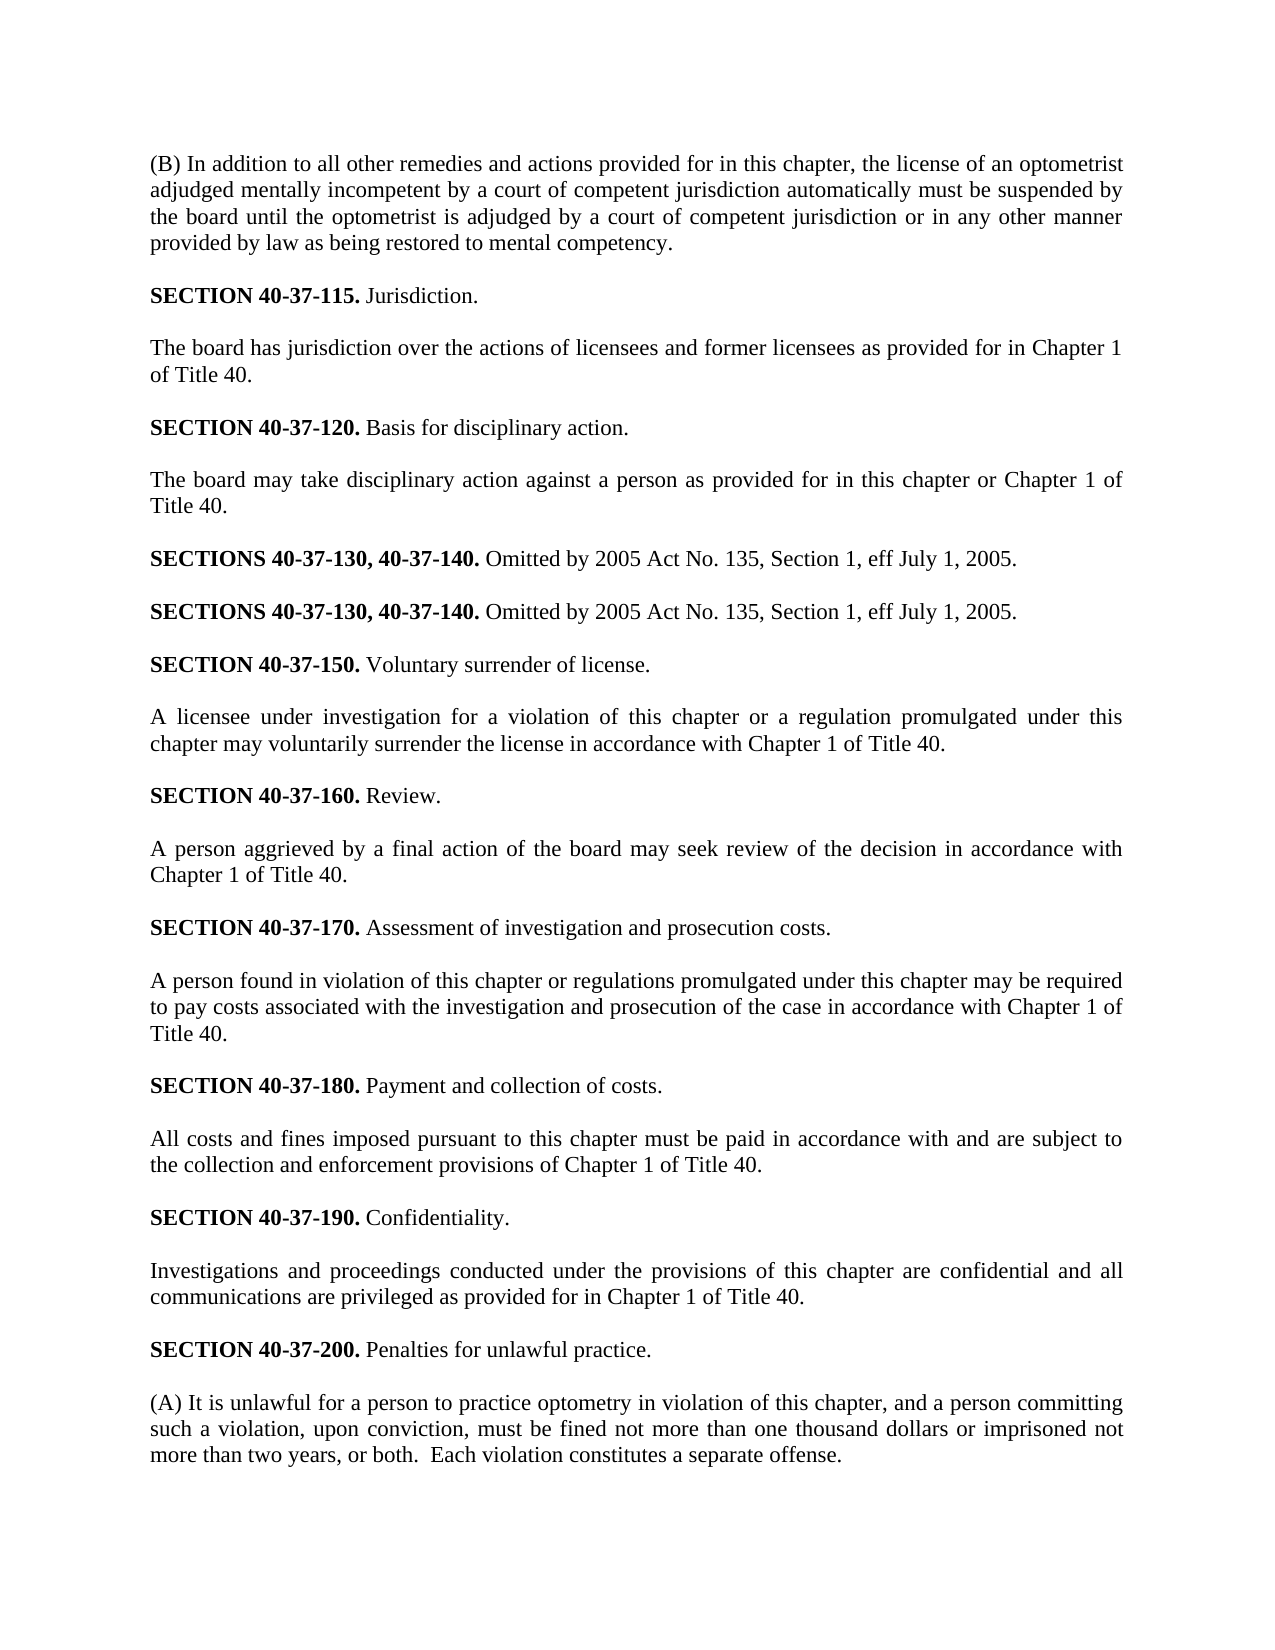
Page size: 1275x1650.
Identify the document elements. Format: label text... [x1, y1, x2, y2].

text SECTION 40-37-120. Basis for disciplinary action. [150, 413, 1125, 440]
text SECTION 40-37-180. Payment and collection of costs. [150, 1072, 1125, 1099]
text Investigations and proceedings conducted under the provisions of this chapter are confidential and all communications are privileged as provided for in Chapter 1 of Title 40. [150, 1257, 1125, 1309]
text The board may take disciplinary action against a person as provided for in this chapter or Chapter 1 of Title 40. [150, 466, 1125, 519]
text A person found in violation of this chapter or regulations promulgated under this chapter may be required to pay costs associated with the investigation and prosecution of the case in accordance with Chapter 1 of Title 40. [150, 967, 1125, 1046]
text SECTIONS 40-37-130, 40-37-140. Omitted by 2005 Act No. 135, Section 1, eff July 1, 2005. [150, 545, 1125, 572]
text A person aggrieved by a final action of the board may seek review of the decision in accordance with Chapter 1 of Title 40. [150, 835, 1125, 888]
text SECTIONS 40-37-130, 40-37-140. Omitted by 2005 Act No. 135, Section 1, eff July 1, 2005. [150, 598, 1125, 624]
text SECTION 40-37-150. Voluntary surrender of license. [150, 651, 1125, 677]
text SECTION 40-37-200. Penalties for unlawful practice. [150, 1336, 1125, 1362]
text SECTION 40-37-170. Assessment of investigation and prosecution costs. [150, 914, 1125, 941]
text A licensee under investigation for a violation of this chapter or a regulation promulgated under this chapter may voluntarily surrender the license in accordance with Chapter 1 of Title 40. [150, 703, 1125, 756]
text SECTION 40-37-190. Confidentiality. [150, 1204, 1125, 1231]
text SECTION 40-37-160. Review. [150, 782, 1125, 809]
text (A) It is unlawful for a person to practice optometry in violation of this chapter, and a person committing such a violation, upon conviction, must be fined not more than one thousand dollars or imprisoned not more than two years, or both. Each violation constitutes a separate offense. [150, 1389, 1125, 1468]
text (B) In addition to all other remedies and actions provided for in this chapter, the license of an optometrist adjudged mentally incompetent by a court of competent jurisdiction automatically must be suspended by the board until the optometrist is adjudged by a court of competent jurisdiction or in any other manner provided by law as being restored to mental competency. [150, 150, 1125, 255]
text SECTION 40-37-115. Jurisdiction. [150, 282, 1125, 308]
text All costs and fines imposed pursuant to this chapter must be paid in accordance with and are subject to the collection and enforcement provisions of Chapter 1 of Title 40. [150, 1125, 1125, 1178]
text The board has jurisdiction over the actions of licensees and former licensees as provided for in Chapter 1 of Title 40. [150, 334, 1125, 387]
